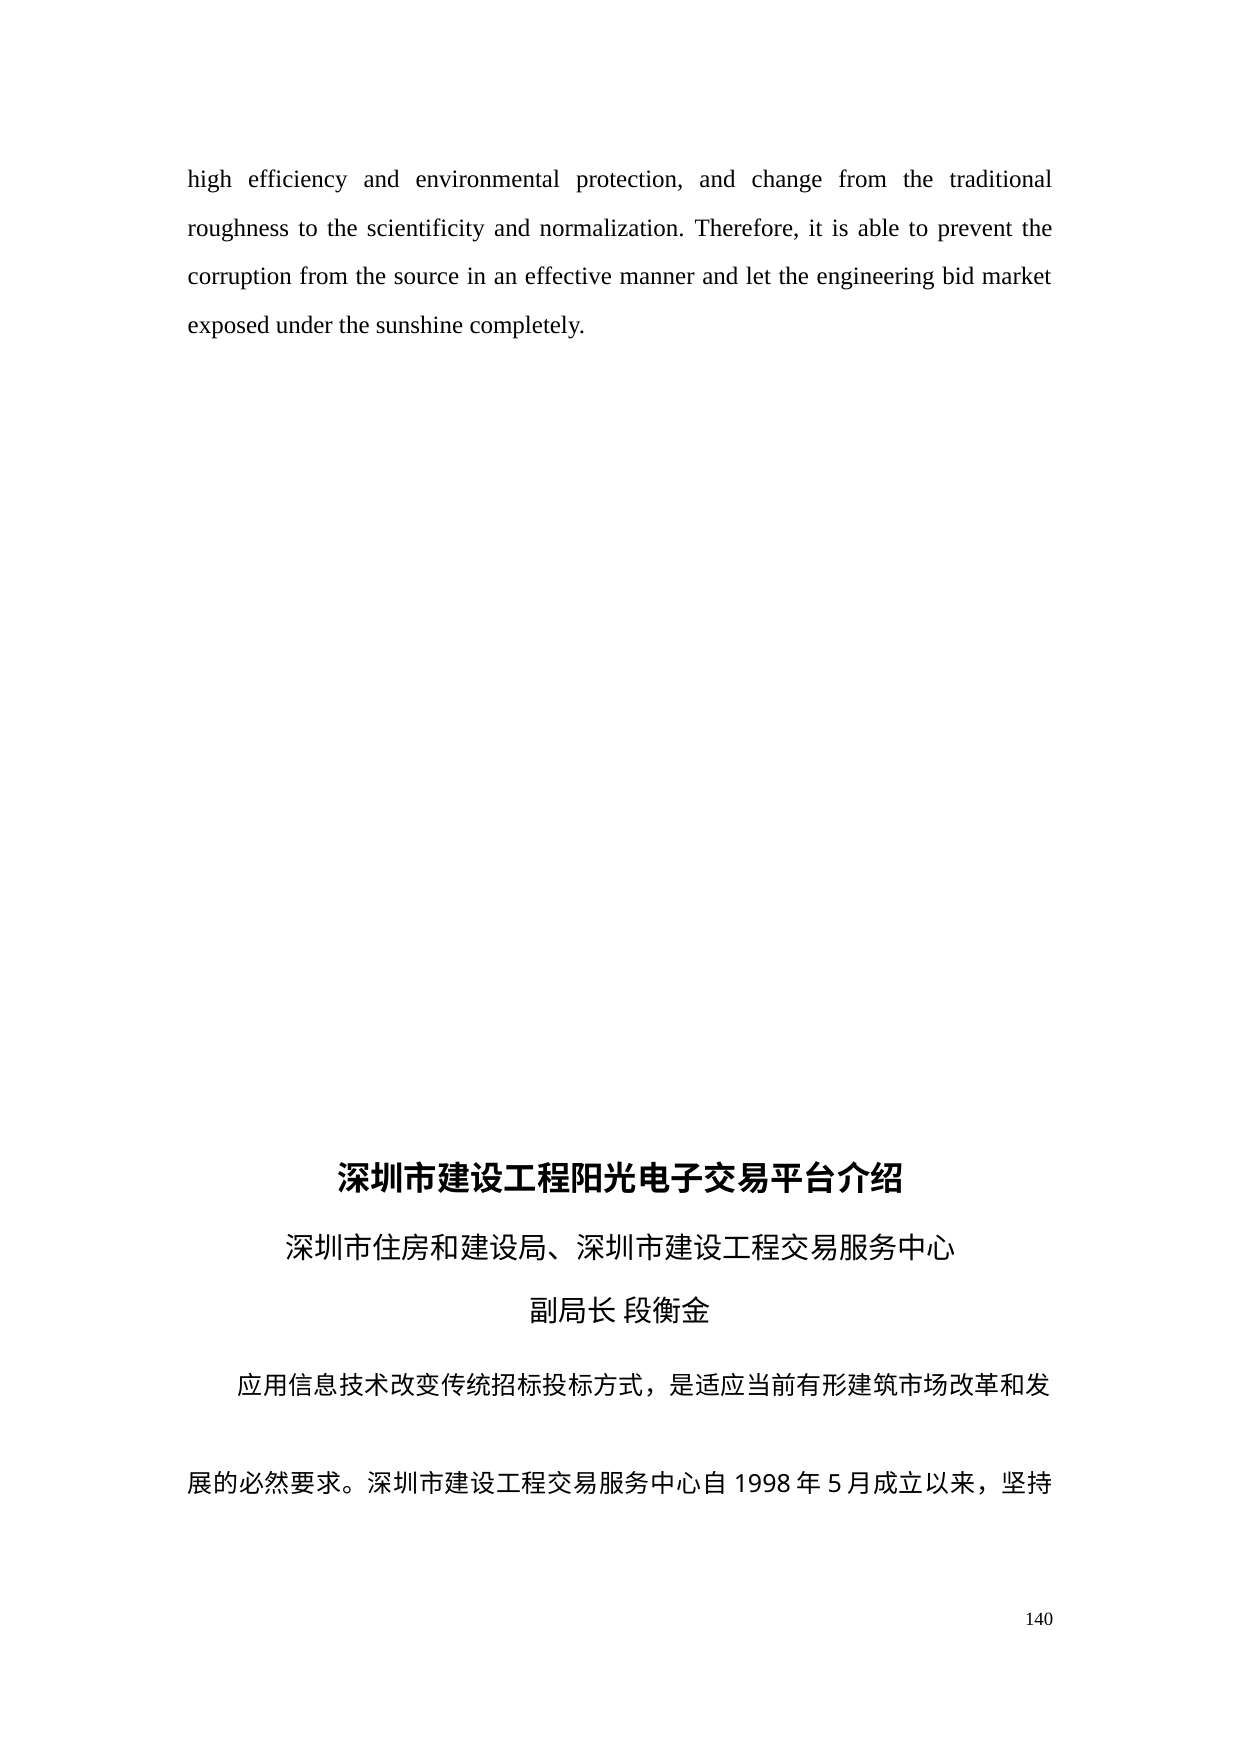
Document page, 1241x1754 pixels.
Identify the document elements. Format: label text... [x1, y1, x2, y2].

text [187, 1351, 1053, 1514]
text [187, 162, 1053, 341]
text 深圳市住房和建设局、深圳市建设工程交易服务中心 [187, 1224, 1053, 1267]
text 深圳市建设工程阳光电子交易平台介绍 [187, 1152, 1053, 1200]
text 副局长 段衡金 [187, 1288, 1053, 1330]
